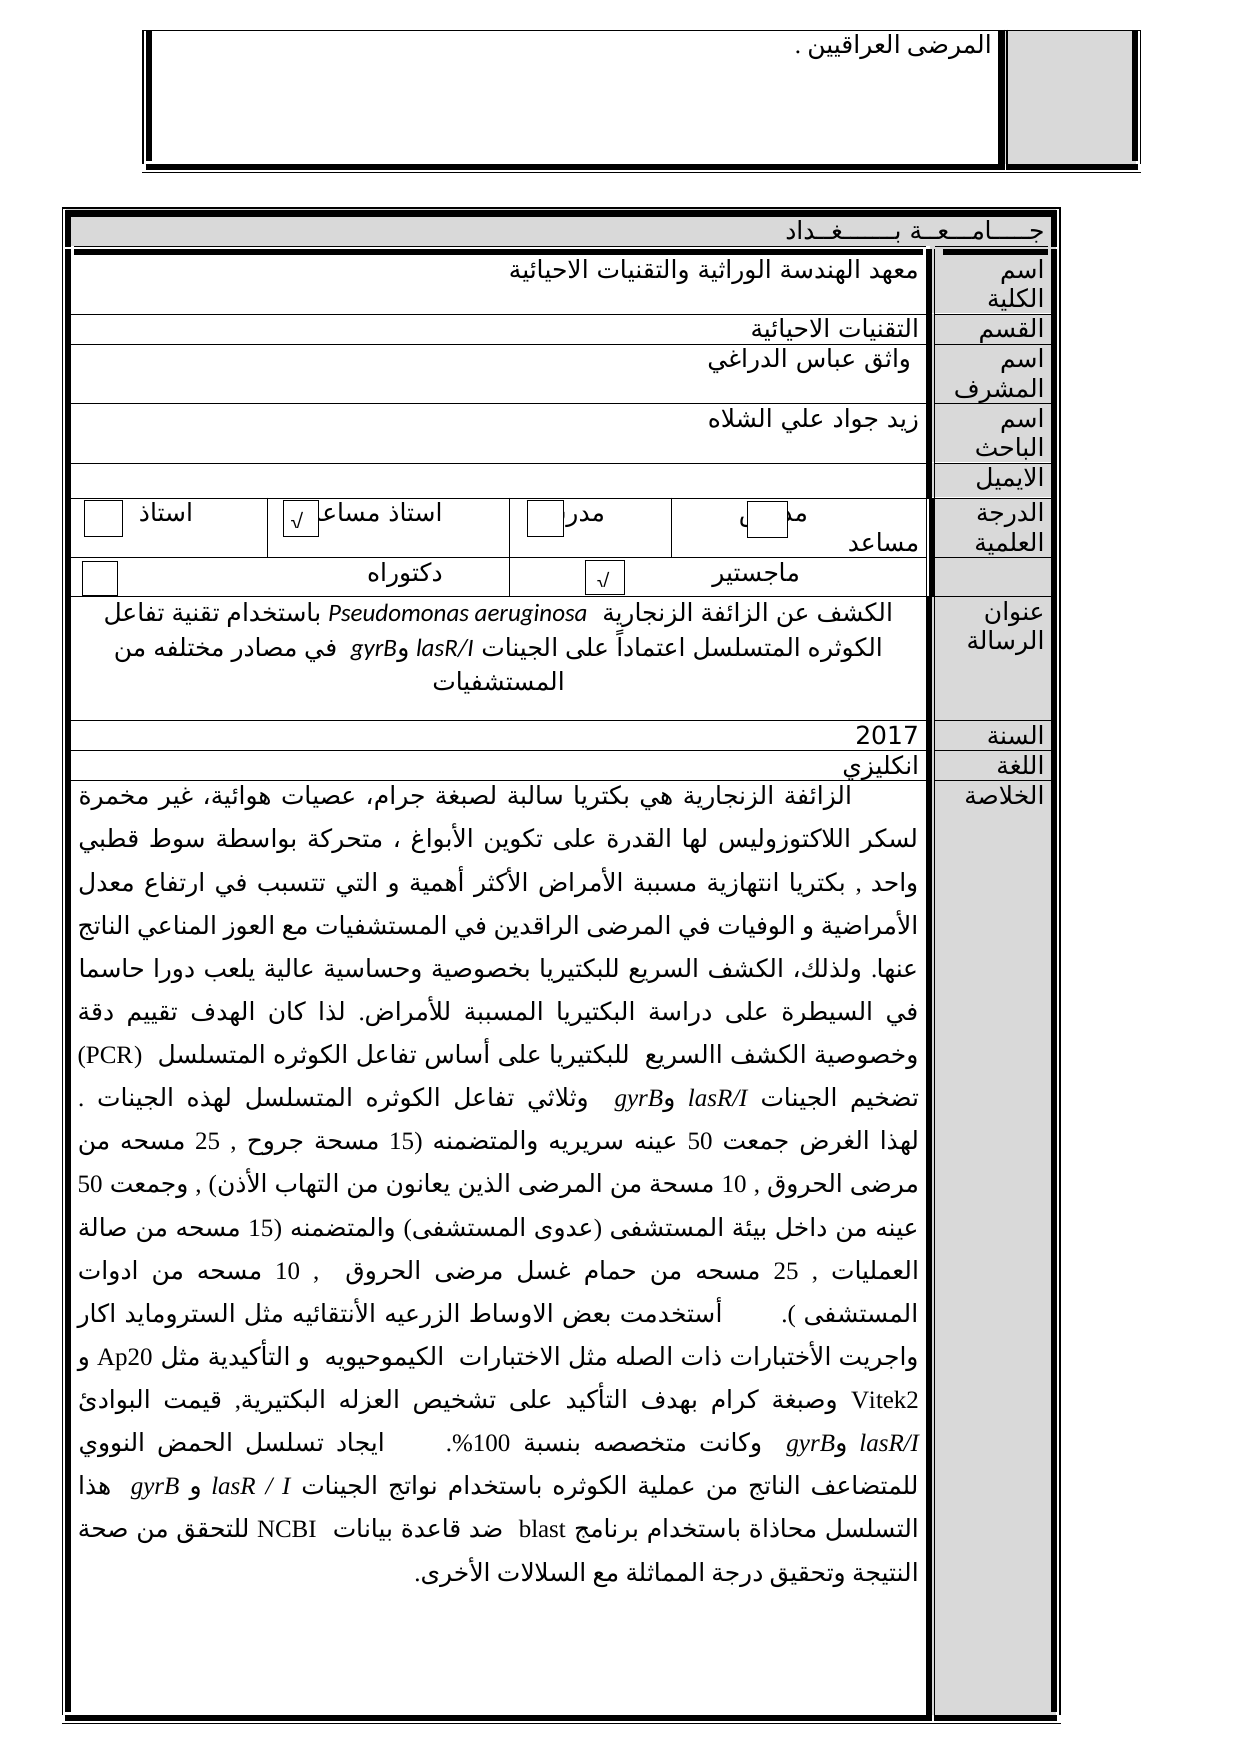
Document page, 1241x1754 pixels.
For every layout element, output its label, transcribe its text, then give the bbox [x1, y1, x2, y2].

table_cell القسم [935, 315, 1051, 344]
table_cell واثق عباس الدراغي [71, 345, 926, 403]
table_cell انكليزي [71, 751, 926, 780]
table_cell [71, 464, 926, 497]
table_cell اسم الباحث [935, 404, 1051, 462]
table_cell اللغة [935, 751, 1051, 780]
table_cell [66, 781, 926, 1715]
table_cell الدرجة العلمية [935, 499, 1051, 557]
table_cell زيد جواد علي الشلاه [71, 404, 926, 462]
table_cell اسم المشرف [935, 345, 1051, 403]
table_cell الايميل [935, 464, 1051, 497]
table_cell مدرس مساعد [672, 499, 926, 557]
table_cell اسم الكلية [930, 246, 1056, 313]
table_cell الكشف عن الزائفة الزنجارية Pseudomonas aeruginosa باستخدام تقنية تفاعل الكوثره المتسلسل اعتماداً على الجينات lasR/I وgyrB في مصادر مختلفه من المستشفيات [71, 597, 926, 720]
table_cell التقنيات الاحيائية [71, 315, 926, 344]
table_cell استاذ [71, 499, 267, 557]
table_header جـــــامـــعــة بـــــــغــداد [71, 217, 1051, 246]
table_cell [935, 558, 1051, 596]
table_cell استاذ مساعد [268, 499, 509, 557]
table_cell معهد الهندسة الوراثية والتقنيات الاحيائية [66, 246, 930, 313]
table_cell السنة [935, 721, 1051, 750]
table_cell الخلاصة [1008, 31, 1136, 164]
table_cell 2017 [71, 721, 926, 750]
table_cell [147, 31, 998, 164]
table_cell مدرس [510, 499, 671, 557]
table_cell دكتوراه [71, 558, 509, 596]
table_cell الخلاصة [935, 781, 1056, 1715]
table_cell ماجستير [510, 558, 926, 596]
table_cell عنوان الرسالة [935, 597, 1051, 720]
